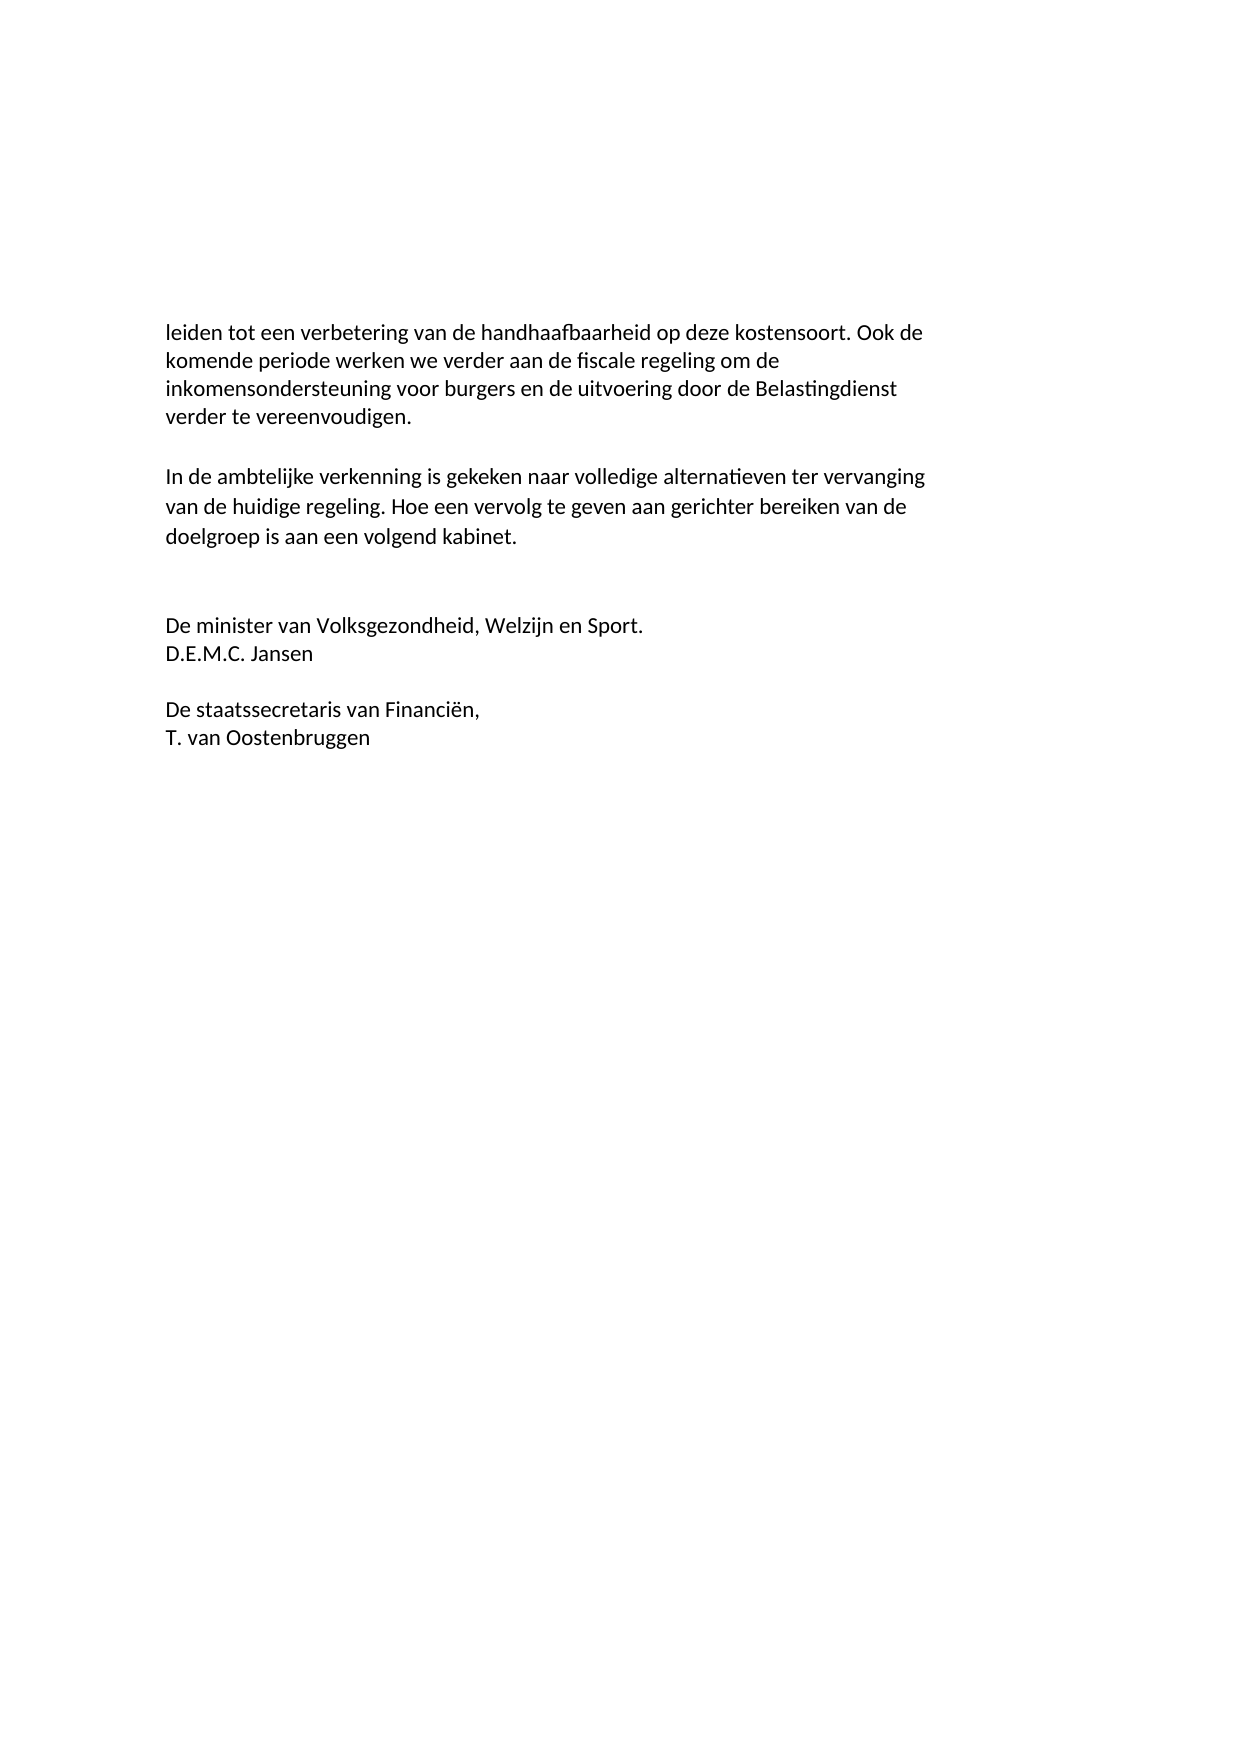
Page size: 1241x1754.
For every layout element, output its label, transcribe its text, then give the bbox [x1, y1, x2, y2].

text De minister van Volksgezondheid, Welzijn en Sport. [165, 611, 951, 639]
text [165, 318, 951, 430]
text De staatssecretaris van Financiën, [165, 695, 951, 723]
text D.E.M.C. Jansen [165, 639, 951, 667]
text In de ambtelijke verkenning is gekeken naar volledige alternatieven ter vervanging van de huidige regeling. Hoe een vervolg te geven aan gerichter bereiken van de doelgroep is aan een volgend kabinet. [165, 462, 951, 550]
text T. van Oostenbruggen [165, 723, 951, 751]
